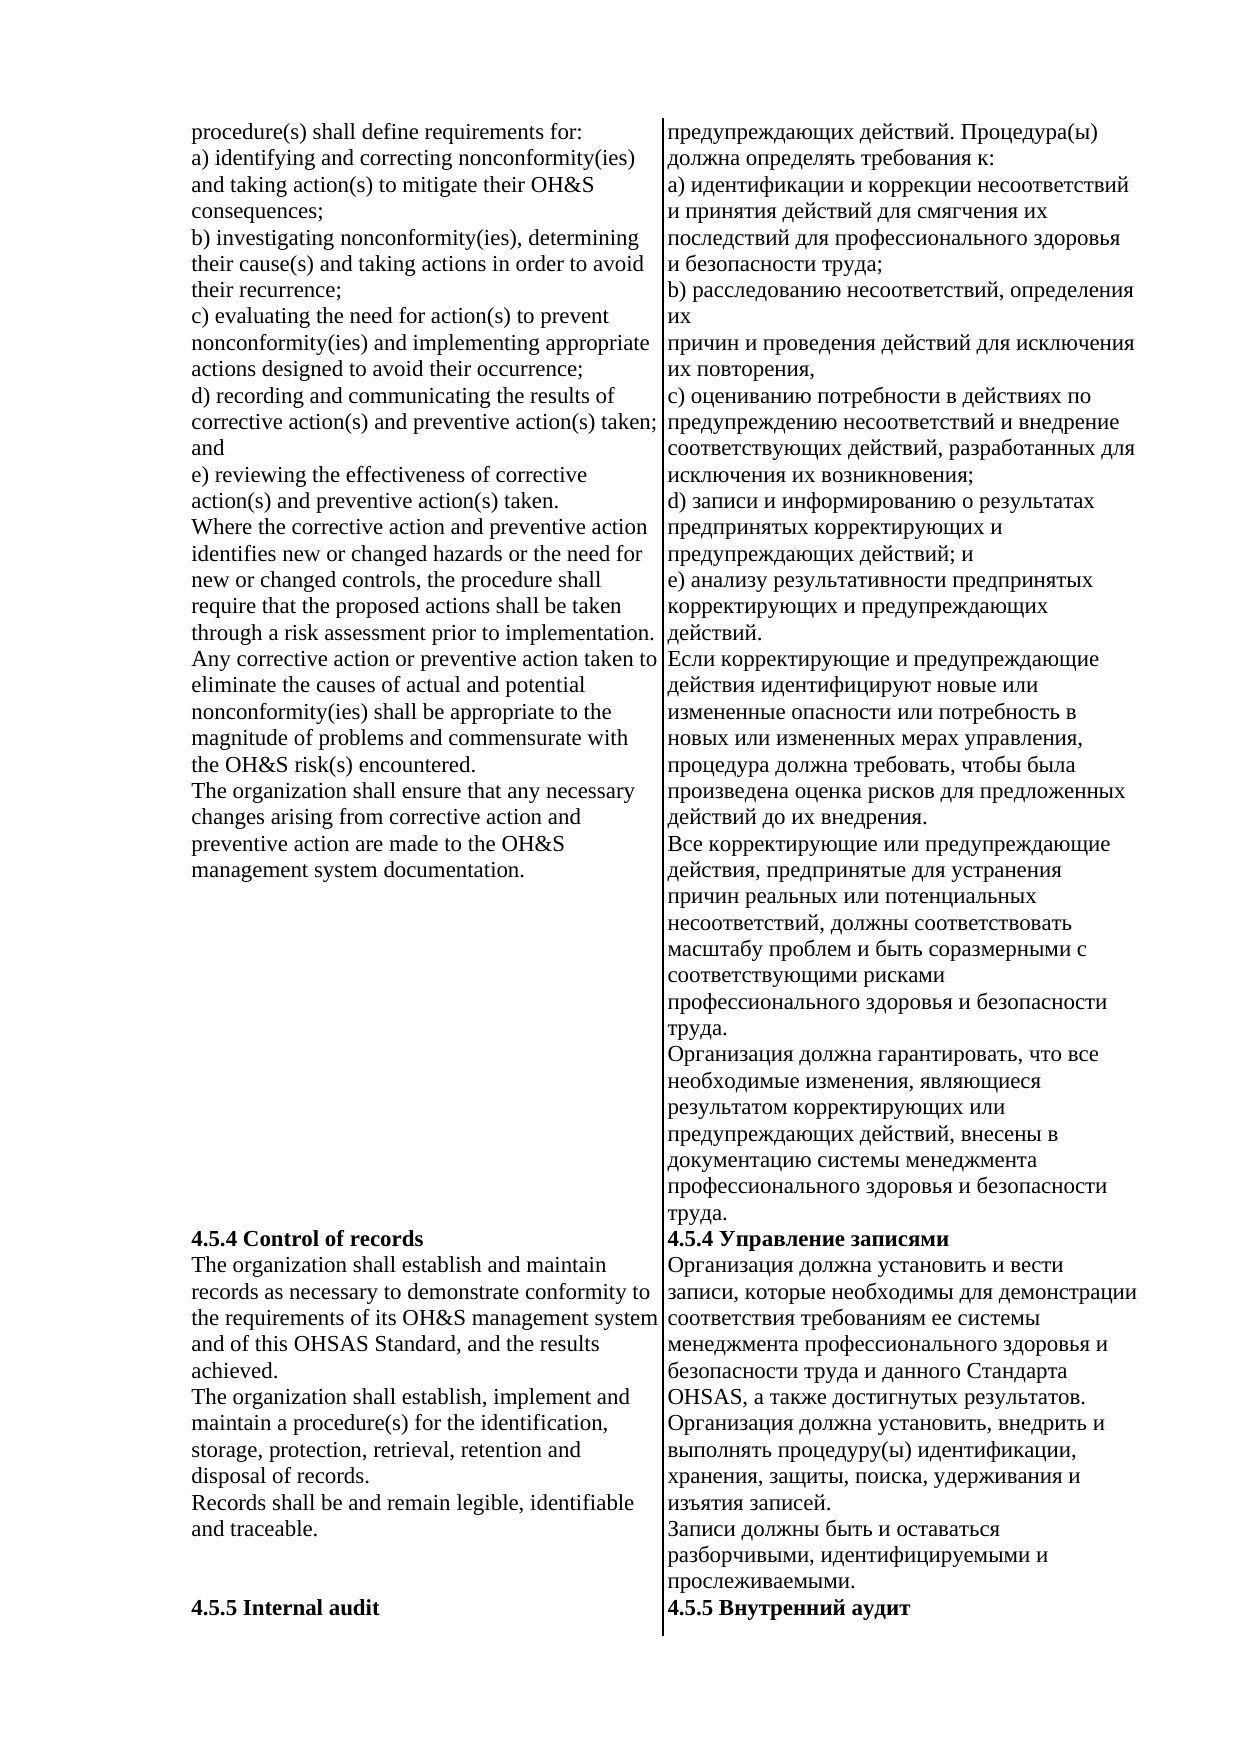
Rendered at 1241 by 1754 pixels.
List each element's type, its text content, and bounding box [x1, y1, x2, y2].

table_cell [187, 118, 662, 1225]
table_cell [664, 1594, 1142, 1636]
table_cell 4.5.4 Control of records The organization shall establish and maintain records as necessary to demonstrate conformity to the requirements of its OH&S management system and of this OHSAS Standard, and the results achieved. The organization shall establish, implement and maintain a procedure(s) for the identification, storage, protection, retrieval, retention and disposal of records. Records shall be and remain legible, identifiable and traceable. [187, 1225, 662, 1594]
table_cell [664, 118, 1142, 1225]
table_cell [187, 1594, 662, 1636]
table_cell 4.5.4 Управление записями Организация должна установить и вести записи, которые необходимы для демонстрации соответствия требованиям ее системы менеджмента профессионального здоровья и безопасности труда и данного Стандарта OHSAS, а также достигнутых результатов. Организация должна установить, внедрить и выполнять процедуру(ы) идентификации, хранения, защиты, поиска, удерживания и изъятия записей. Записи должны быть и оставаться разборчивыми, идентифицируемыми и прослеживаемыми. [664, 1225, 1142, 1594]
